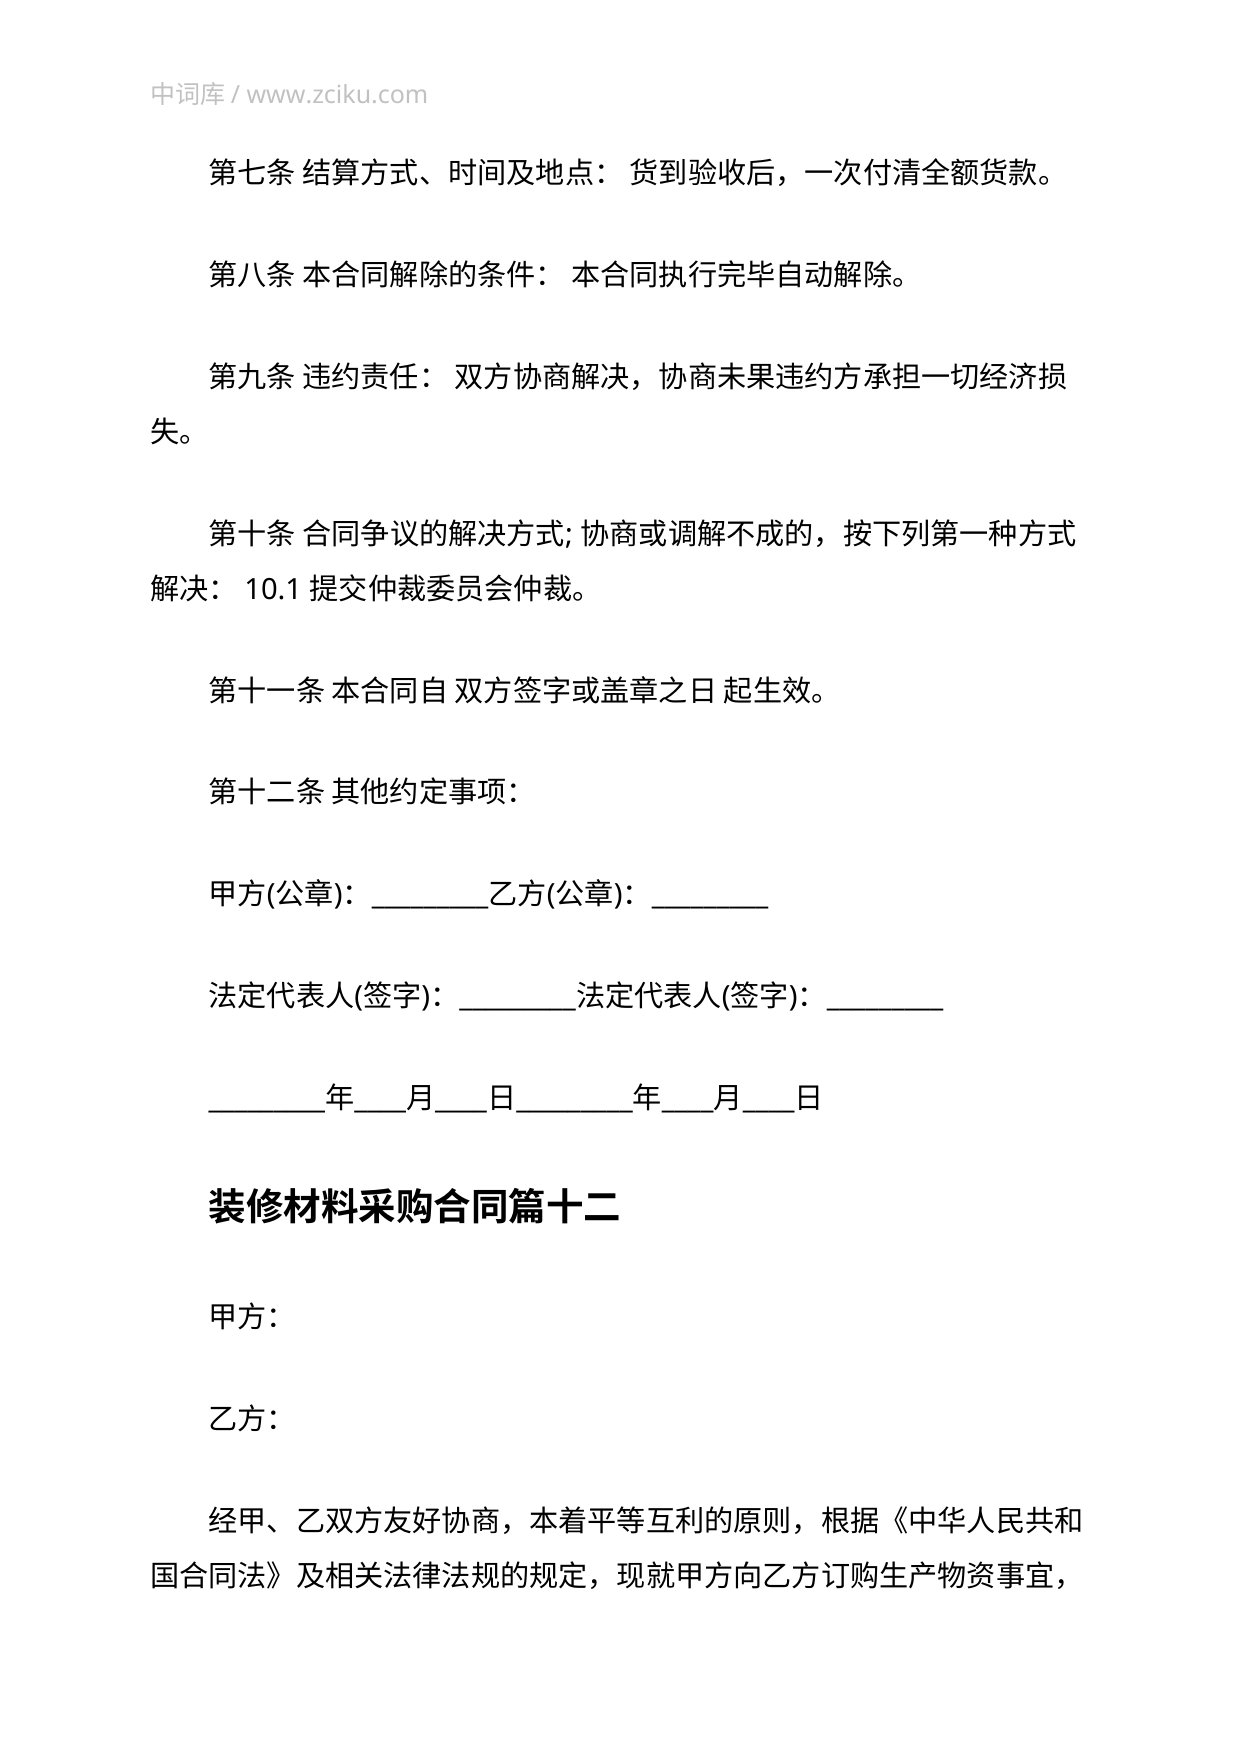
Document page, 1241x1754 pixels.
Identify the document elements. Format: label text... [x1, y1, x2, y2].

text 第十二条 其他约定事项： [150, 769, 1090, 811]
text 第八条 本合同解除的条件： 本合同执行完毕自动解除。 [150, 252, 1090, 294]
text 甲方： [150, 1294, 1090, 1336]
text 第七条 结算方式、时间及地点： 货到验收后，一次付清全额货款。 [150, 150, 1090, 192]
text 第九条 违约责任： 双方协商解决，协商未果违约方承担一切经济损失。 [150, 353, 1090, 451]
text 第十条 合同争议的解决方式; 协商或调解不成的，按下列第一种方式解决： 10.1 提交仲裁委员会仲裁。 [150, 510, 1090, 608]
text 乙方： [150, 1396, 1090, 1438]
text 第十一条 本合同自 双方签字或盖章之日 起生效。 [150, 667, 1090, 709]
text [150, 1498, 1090, 1595]
text 甲方(公章)：_________乙方(公章)：_________ [150, 871, 1090, 913]
text 法定代表人(签字)：_________法定代表人(签字)：_________ [150, 973, 1090, 1015]
text 装修材料采购合同篇十二 [150, 1177, 1090, 1231]
text _________年____月____日_________年____月____日 [150, 1075, 1090, 1117]
